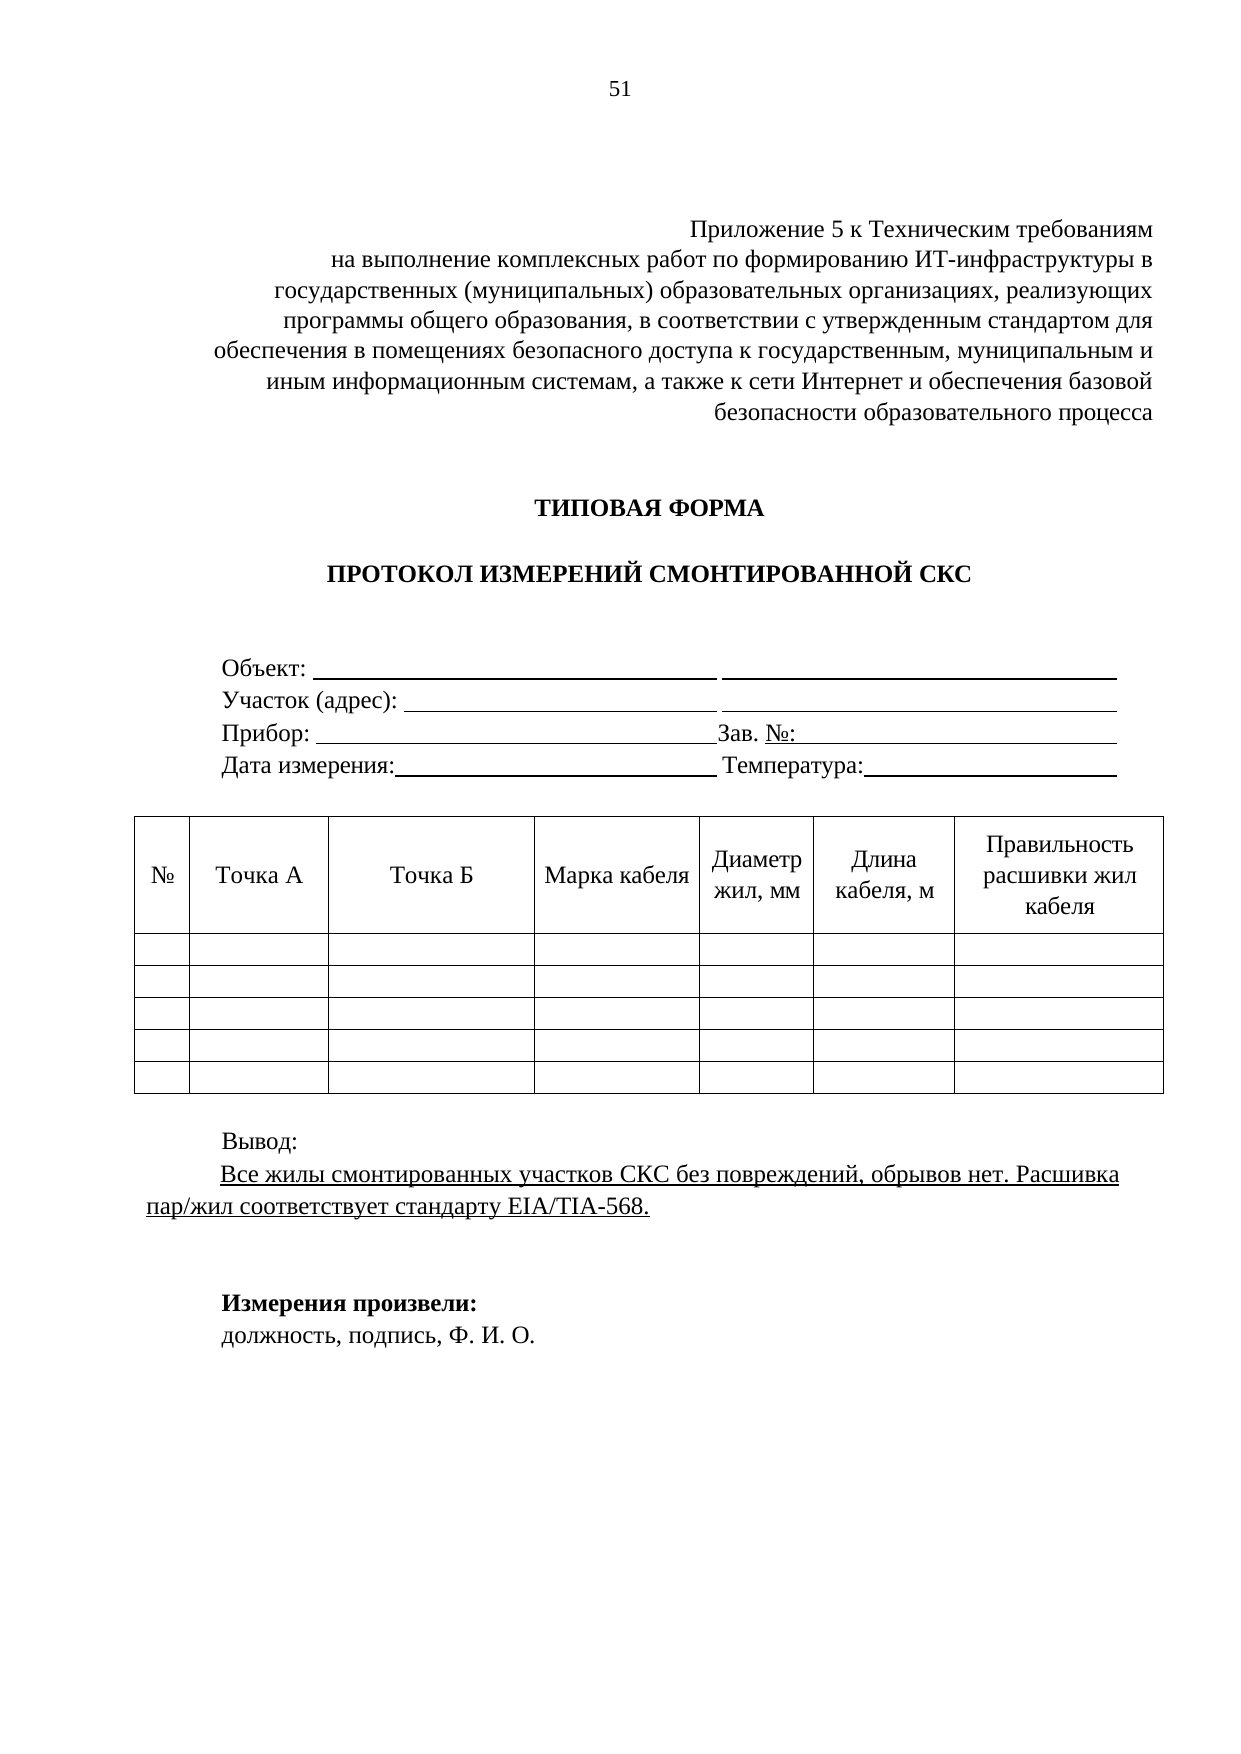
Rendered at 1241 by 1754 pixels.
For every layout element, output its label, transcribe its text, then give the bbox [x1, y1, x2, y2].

table_cell [190, 1030, 328, 1061]
table_cell [955, 934, 1163, 965]
text Вывод: [221, 1126, 1192, 1155]
table_cell [329, 998, 534, 1029]
table_cell [190, 934, 328, 965]
table_header Правильность расшивки жил кабеля [955, 817, 1163, 933]
text ПРОТОКОЛ ИЗМЕРЕНИЙ СМОНТИРОВАННОЙ СКС [151, 559, 1148, 588]
table_header Диаметр жил, мм [700, 817, 813, 933]
table_cell [535, 1030, 699, 1061]
table_cell [700, 966, 813, 997]
table_cell [955, 1062, 1163, 1092]
table_cell [329, 934, 534, 965]
table_cell [135, 934, 189, 965]
text Приложение 5 к Техническим требованиям на выполнение комплексных работ по формированию ИТ-инфраструктуры в государственных (муниципальных) образовательных организациях, реализующих программы общего образования, в соответствии с утвержденным стандартом для обеспечения в помещениях безопасного доступа к государственным, муниципальным и иным информационным системам, а также к сети Интернет и обеспечения базовой [213, 214, 1153, 395]
table_cell [135, 1030, 189, 1061]
table_cell [700, 1030, 813, 1061]
table_header Марка кабеля [535, 817, 699, 933]
text Измерения произвели: [221, 1288, 1192, 1317]
table_cell [329, 1062, 534, 1092]
table_cell [955, 1030, 1163, 1061]
table_cell [329, 966, 534, 997]
table_cell [700, 998, 813, 1029]
table_cell [814, 1030, 954, 1061]
table_cell [700, 934, 813, 965]
table_cell [814, 934, 954, 965]
table_cell [135, 1062, 189, 1092]
table_cell [814, 998, 954, 1029]
table_cell [535, 1062, 699, 1092]
table_header Длина кабеля, м [814, 817, 954, 933]
table_cell [814, 966, 954, 997]
table_header Точка Б [329, 817, 534, 933]
text Объект: Участок (адрес): Прибор: Зав. №: Дата измерения: Температура: [221, 653, 1123, 779]
text должность, подпись, Ф. И. О. [221, 1320, 1192, 1349]
table_cell [535, 998, 699, 1029]
text Все жилы смонтированных участков СКС без повреждений, обрывов нет. Расшивка пар/жил соответствует стандарту EIA/TIA-568. [146, 1159, 1192, 1219]
table_cell [535, 934, 699, 965]
table_cell [190, 1062, 328, 1092]
table_cell [535, 966, 699, 997]
table_cell [190, 966, 328, 997]
text безопасности образовательного процесса [48, 397, 1153, 426]
table_cell [955, 998, 1163, 1029]
table_cell [700, 1062, 813, 1092]
table_cell [329, 1030, 534, 1061]
subtitle ТИПОВАЯ ФОРМА [150, 493, 1148, 522]
table_cell [190, 998, 328, 1029]
table_cell [135, 998, 189, 1029]
table_cell [135, 966, 189, 997]
table_cell [955, 966, 1163, 997]
table_header № [135, 817, 189, 933]
table_cell [814, 1062, 954, 1092]
table_header Точка А [190, 817, 328, 933]
